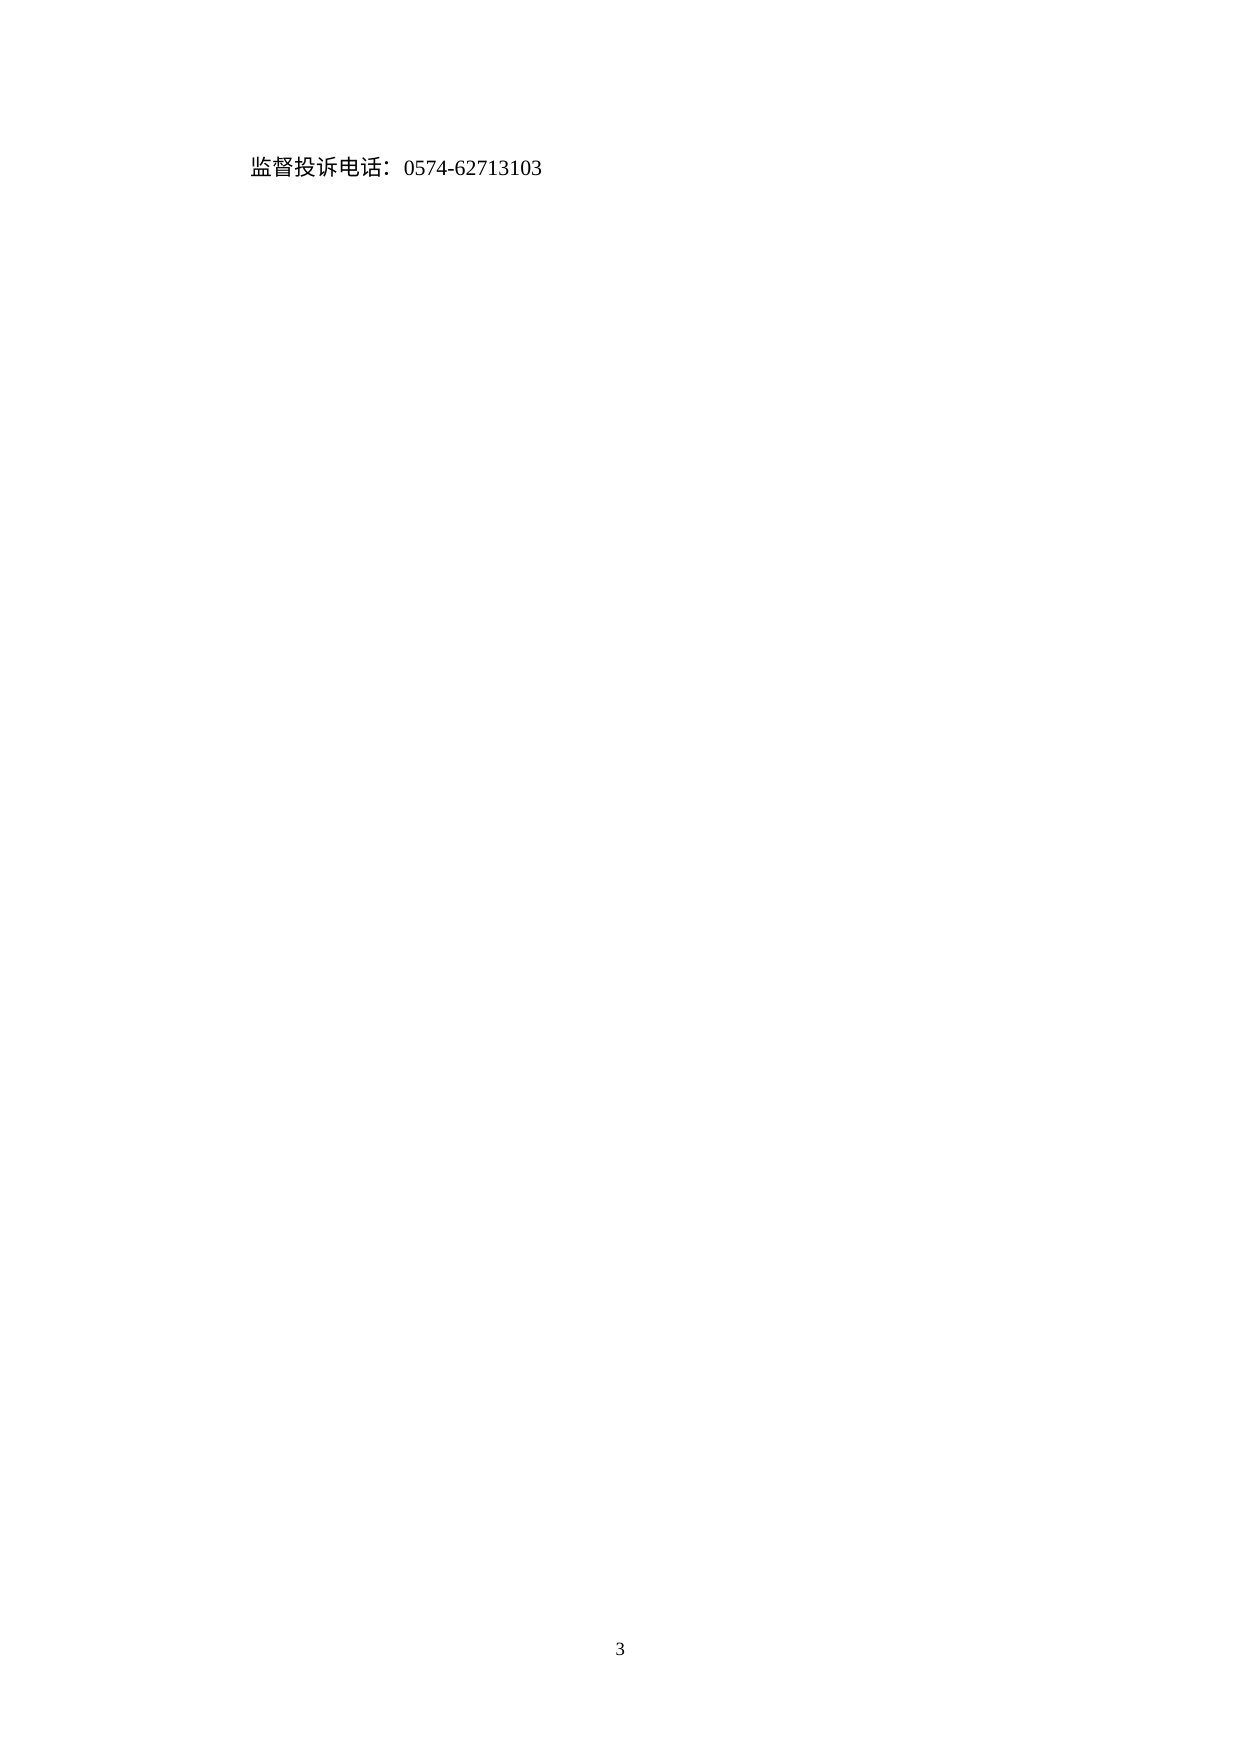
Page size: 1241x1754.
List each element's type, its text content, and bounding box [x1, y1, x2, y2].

text 监督投诉电话：0574-62713103 [177, 150, 1063, 182]
